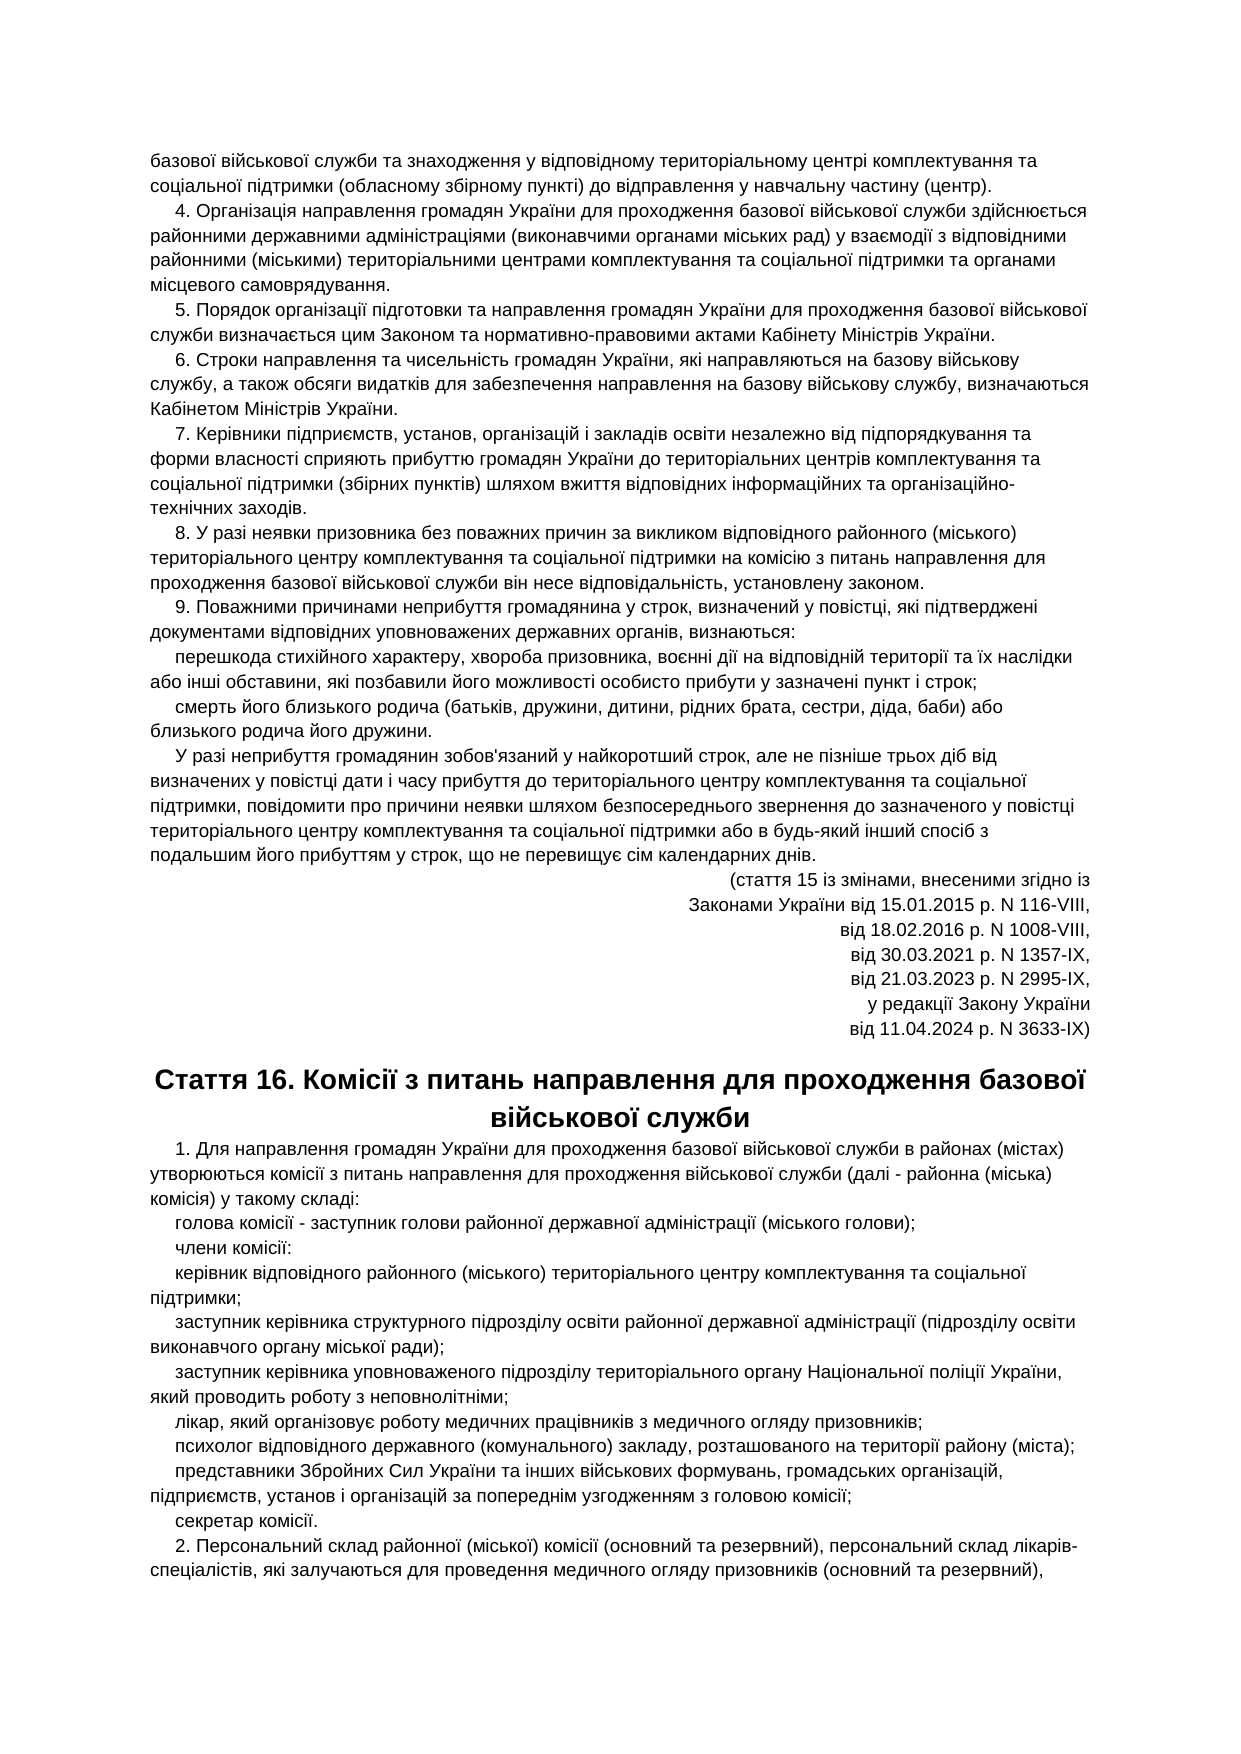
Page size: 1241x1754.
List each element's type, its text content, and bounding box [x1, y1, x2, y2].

text представники Збройних Сил України та інших військових формувань, громадських організацій, підприємств, установ і організацій за попереднім узгодженням з головою комісії; [150, 1460, 1090, 1506]
text керівник відповідного районного (міського) територіального центру комплектування та соціальної підтримки; [150, 1262, 1090, 1308]
subtitle Стаття 16. Комісії з питань направлення для проходження базової військової служби [150, 1063, 1090, 1133]
text 9. Поважними причинами неприбуття громадянина у строк, визначений у повістці, які підтверджені документами відповідних уповноважених державних органів, визнаються: [150, 596, 1090, 643]
text секретар комісії. [150, 1509, 1090, 1531]
text 8. У разі неявки призовника без поважних причин за викликом відповідного районного (міського) територіального центру комплектування та соціальної підтримки на комісію з питань направлення для проходження базової військової служби він несе відповідальність, установлену законом. [150, 522, 1090, 593]
text психолог відповідного державного (комунального) закладу, розташованого на території району (міста); [150, 1435, 1090, 1457]
text 4. Організація направлення громадян України для проходження базової військової служби здійснюється районними державними адміністраціями (виконавчими органами міських рад) у взаємодії з відповідними районними (міськими) територіальними центрами комплектування та соціальної підтримки та органами місцевого самоврядування. [150, 199, 1090, 296]
text У разі неприбуття громадянин зобов'язаний у найкоротший строк, але не пізніше трьох діб від визначених у повістці дати і часу прибуття до територіального центру комплектування та соціальної підтримки, повідомити про причини неявки шляхом безпосереднього звернення до зазначеного у повістці територіального центру комплектування та соціальної підтримки або в будь-який інший спосіб з подальшим його прибуттям у строк, що не перевищує сім календарних днів. [150, 745, 1090, 866]
text 7. Керівники підприємств, установ, організацій і закладів освіти незалежно від підпорядкування та форми власності сприяють прибуттю громадян України до територіальних центрів комплектування та соціальної підтримки (збірних пунктів) шляхом вжиття відповідних інформаційних та організаційно-технічних заходів. [150, 423, 1090, 519]
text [150, 150, 1090, 196]
text члени комісії: [150, 1237, 1090, 1258]
text смерть його близького родича (батьків, дружини, дитини, рідних брата, сестри, діда, баби) або близького родича його дружини. [150, 695, 1090, 742]
text перешкода стихійного характеру, хвороба призовника, воєнні дії на відповідній території та їх наслідки або інші обставини, які позбавили його можливості особисто прибути у зазначені пункт і строк; [150, 646, 1090, 692]
text 6. Строки направлення та чисельність громадян України, які направляються на базову військову службу, а також обсяги видатків для забезпечення направлення на базову військову службу, визначаються Кабінетом Міністрів України. [150, 348, 1090, 419]
text (стаття 15 із змінами, внесеними згідно із Законами України від 15.01.2015 р. N 116-VIII, від 18.02.2016 р. N 1008-VIII, від 30.03.2021 р. N 1357-IX, від 21.03.2023 р. N 2995-IX, у редакції Закону України від 11.04.2024 р. N 3633-IX) [150, 869, 1090, 1039]
text голова комісії - заступник голови районної державної адміністрації (міського голови); [150, 1212, 1090, 1234]
text лікар, який організовує роботу медичних працівників з медичного огляду призовників; [150, 1410, 1090, 1432]
text 1. Для направлення громадян України для проходження базової військової служби в районах (містах) утворюються комісії з питань направлення для проходження військової служби (далі - районна (міська) комісія) у такому складі: [150, 1138, 1090, 1209]
text заступник керівника уповноваженого підрозділу територіального органу Національної поліції України, який проводить роботу з неповнолітніми; [150, 1361, 1090, 1407]
text 5. Порядок організації підготовки та направлення громадян України для проходження базової військової служби визначається цим Законом та нормативно-правовими актами Кабінету Міністрів України. [150, 299, 1090, 345]
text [150, 1534, 1090, 1581]
text заступник керівника структурного підрозділу освіти районної державної адміністрації (підрозділу освіти виконавчого органу міської ради); [150, 1311, 1090, 1358]
